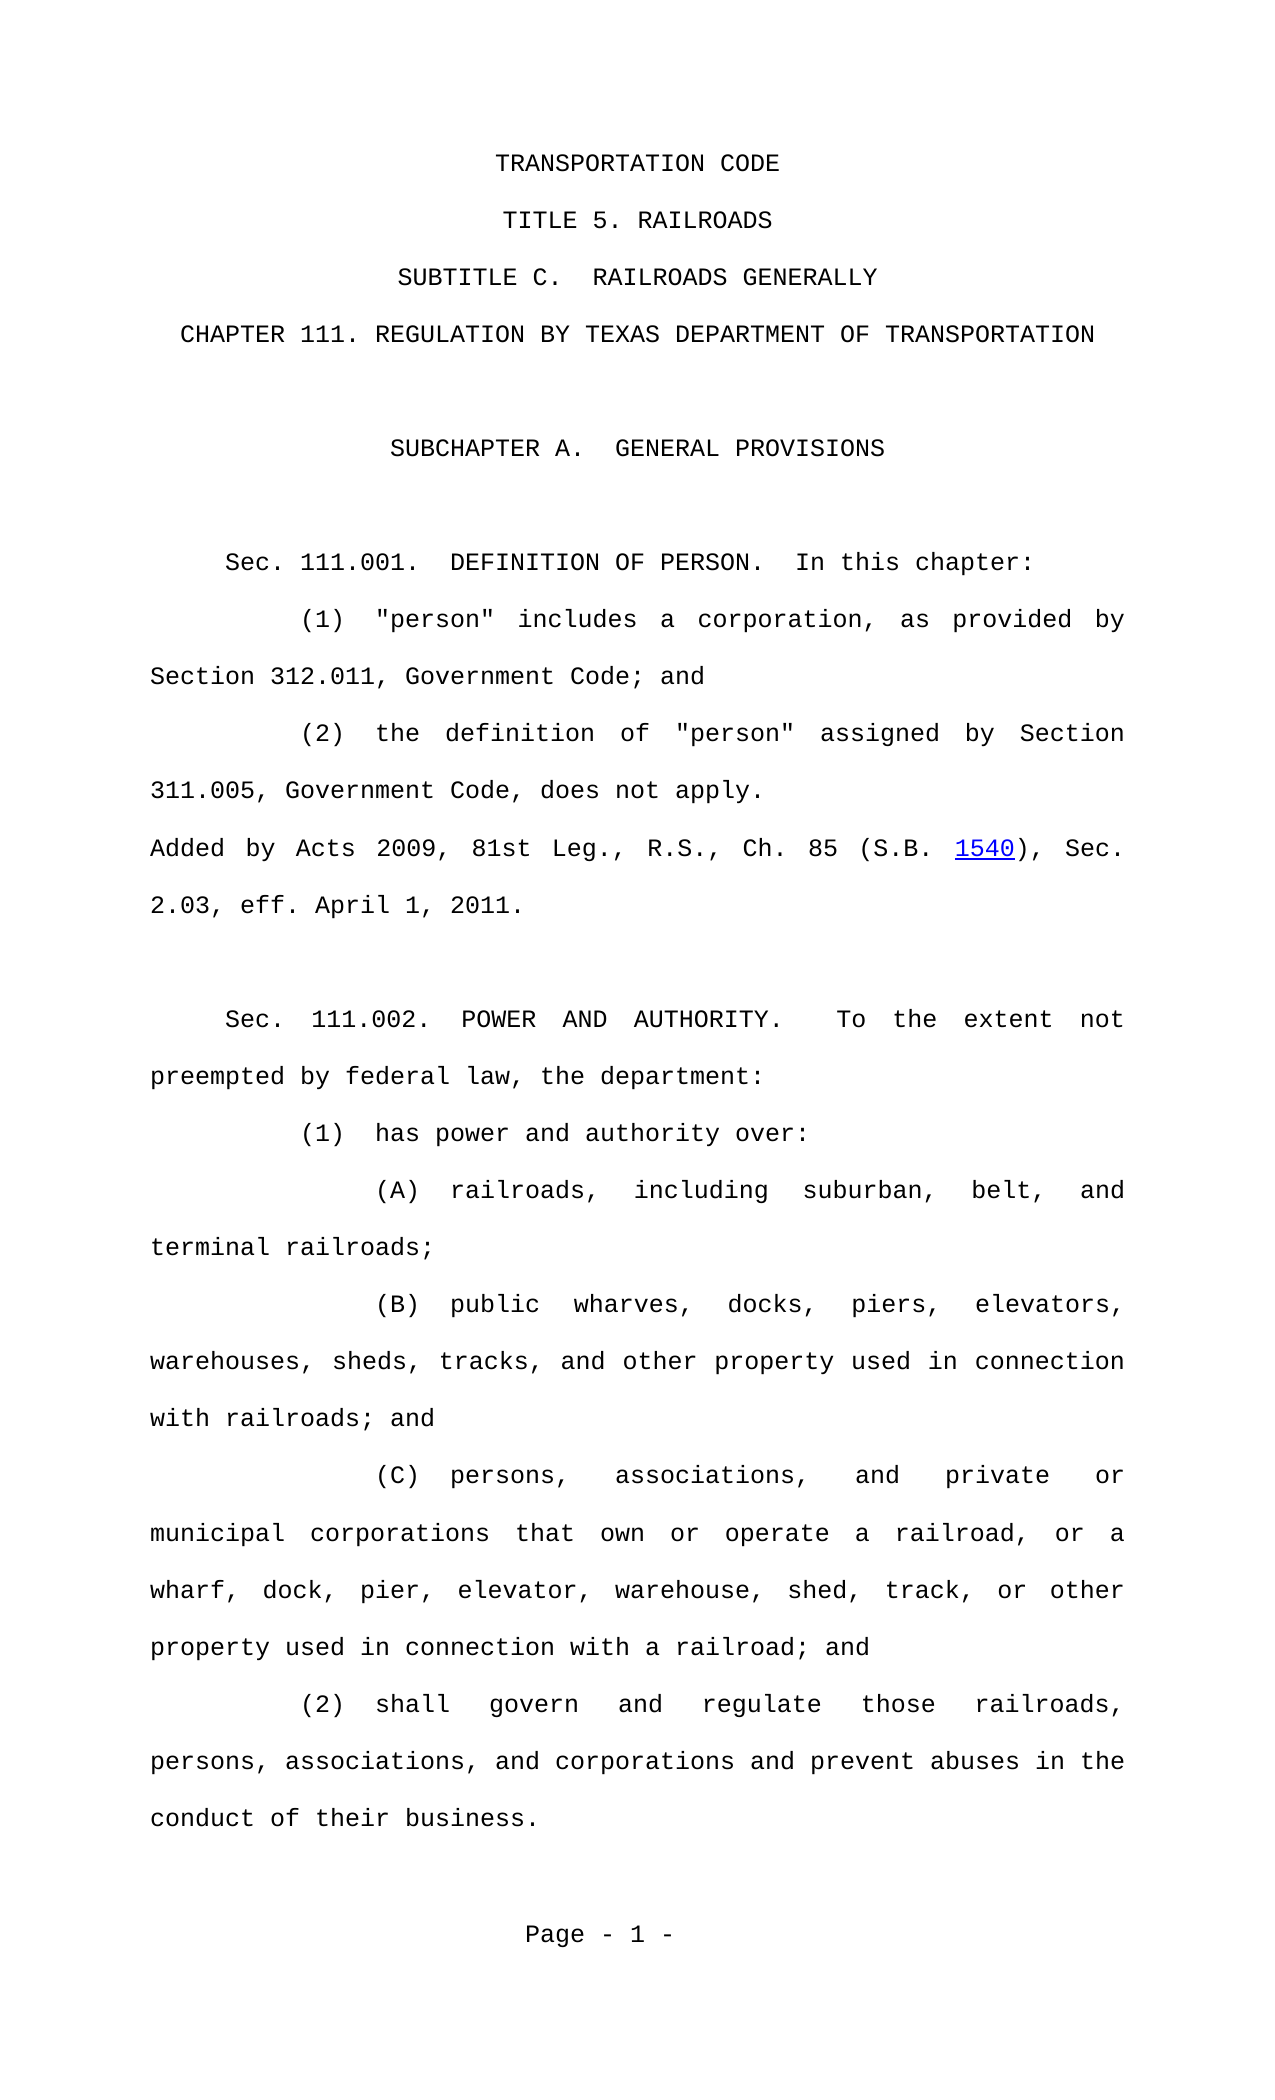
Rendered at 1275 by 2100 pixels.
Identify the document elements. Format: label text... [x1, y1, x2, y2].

text Sec. 111.001. DEFINITION OF PERSON. In this chapter: [150, 549, 1125, 578]
text (2) the definition of "person" assigned by Section 311.005, Government Code, does not apply. [150, 721, 1125, 806]
text CHAPTER 111. REGULATION BY TEXAS DEPARTMENT OF TRANSPORTATION [150, 321, 1125, 350]
text SUBTITLE C. RAILROADS GENERALLY [150, 264, 1125, 293]
text (A) railroads, including suburban, belt, and terminal railroads; [150, 1177, 1125, 1263]
text Added by Acts 2009, 81st Leg., R.S., Ch. 85 (S.B. 1540), Sec. 2.03, eff. April 1, 2011. [150, 835, 1125, 921]
text (C) persons, associations, and private or municipal corporations that own or operate a railroad, or a wharf, dock, pier, elevator, warehouse, shed, track, or other property used in connection with a railroad; and [150, 1463, 1125, 1663]
text (1) "person" includes a corporation, as provided by Section 312.011, Government Code; and [150, 607, 1125, 692]
text (2) shall govern and regulate those railroads, persons, associations, and corporations and prevent abuses in the conduct of their business. [150, 1691, 1125, 1834]
text (B) public wharves, docks, piers, elevators, warehouses, sheds, tracks, and other property used in connection with railroads; and [150, 1292, 1125, 1434]
text TRANSPORTATION CODE [150, 150, 1125, 178]
text TITLE 5. RAILROADS [150, 207, 1125, 236]
text SUBCHAPTER A. GENERAL PROVISIONS [150, 435, 1125, 464]
text (1) has power and authority over: [150, 1120, 1125, 1149]
text Sec. 111.002. POWER AND AUTHORITY. To the extent not preempted by federal law, the department: [150, 1006, 1125, 1092]
